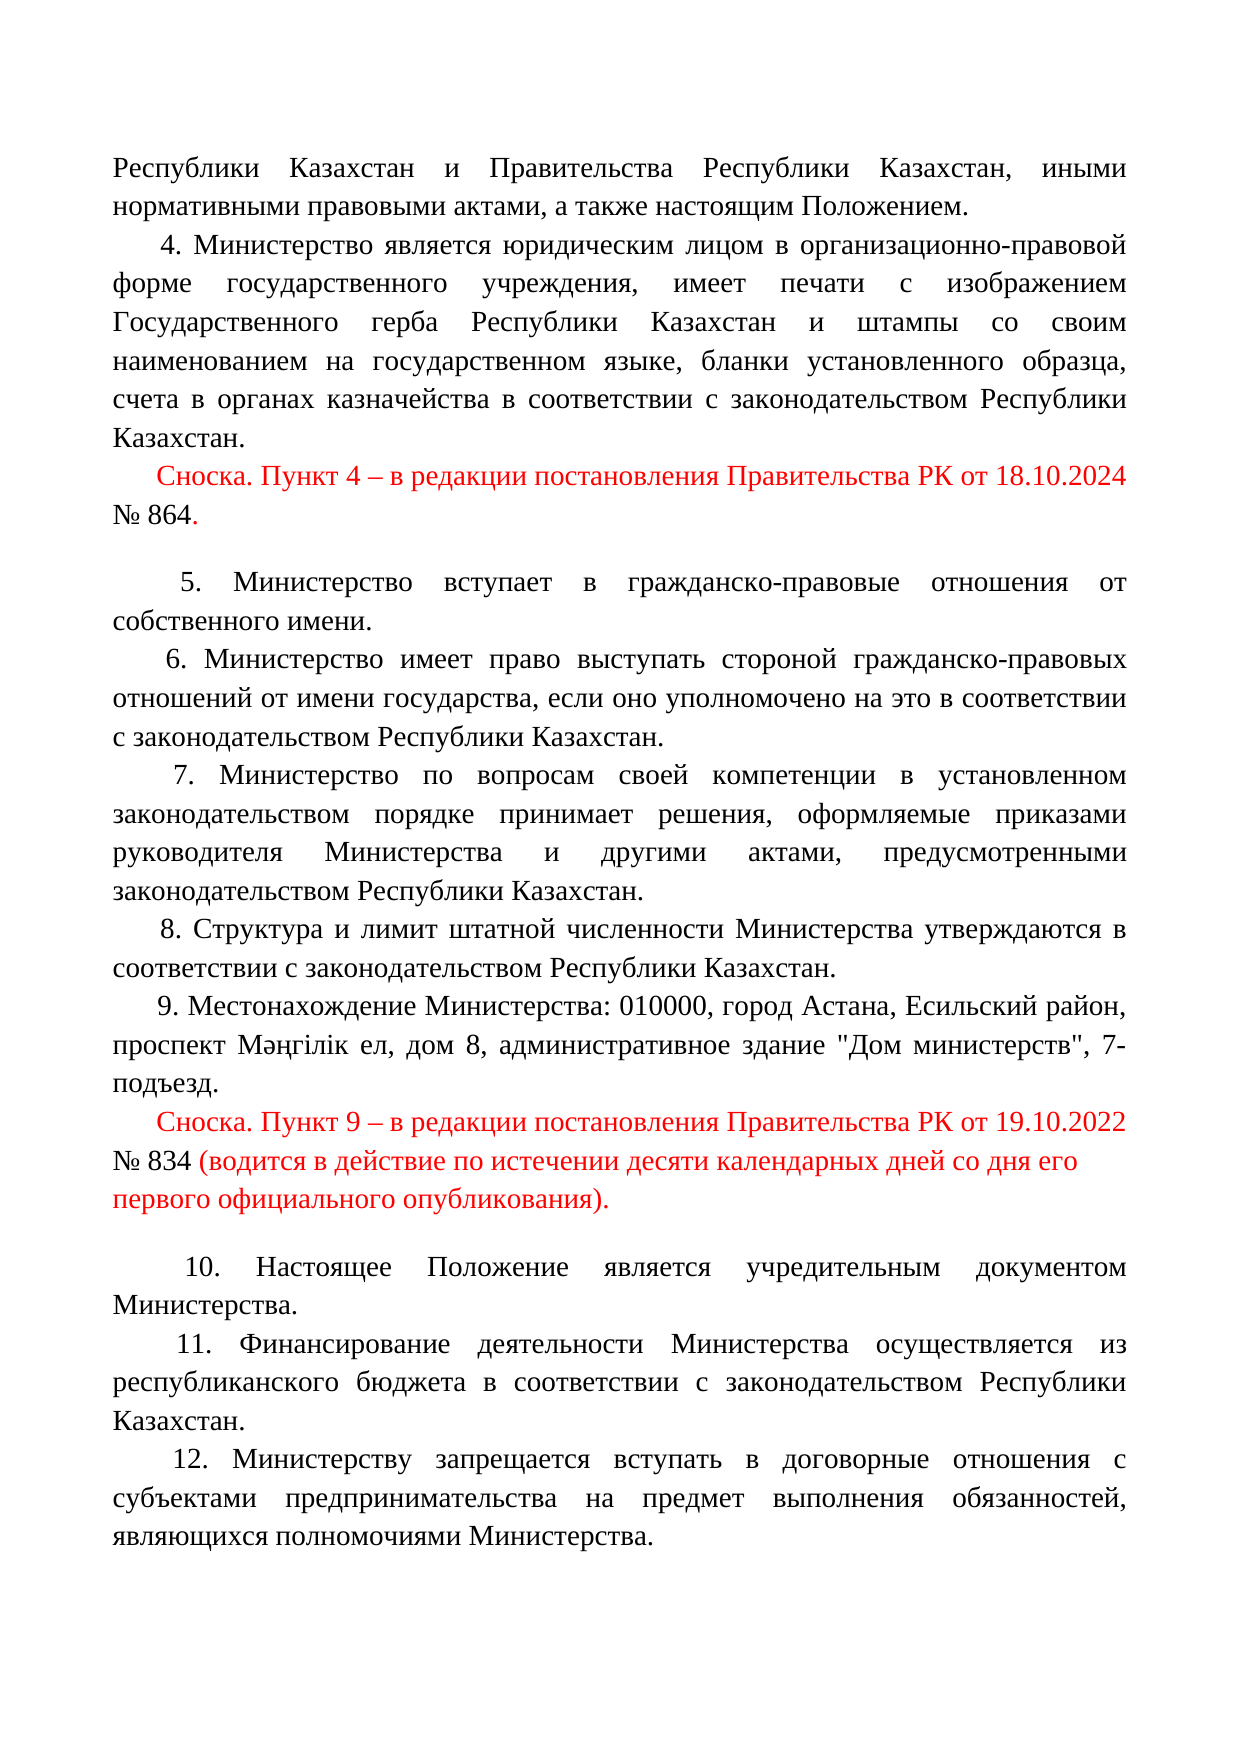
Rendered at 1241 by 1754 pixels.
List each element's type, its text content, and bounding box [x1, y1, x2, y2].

text 7. Министерство по вопросам своей компетенции в установленном законодательством порядке принимает решения, оформляемые приказами руководителя Министерства и другими актами, предусмотренными законодательством Республики Казахстан. [112, 757, 1128, 906]
text 11. Финансирование деятельности Министерства осуществляется из республиканского бюджета в соответствии с законодательством Республики Казахстан. [112, 1326, 1128, 1436]
text Сноска. Пункт 9 – в редакции постановления Правительства РК от 19.10.2022 № 834 (водится в действие по истечении десяти календарных дней со дня его первого официального опубликования). [112, 1104, 1128, 1245]
text 12. Министерству запрещается вступать в договорные отношения с субъектами предпринимательства на предмет выполнения обязанностей, являющихся полномочиями Министерства. [112, 1441, 1128, 1552]
text Сноска. Пункт 4 – в редакции постановления Правительства РК от 18.10.2024 № 864. [112, 458, 1128, 561]
text 8. Структура и лимит штатной численности Министерства утверждаются в соответствии с законодательством Республики Казахстан. [112, 911, 1128, 983]
text 4. Министерство является юридическим лицом в организационно-правовой форме государственного учреждения, имеет печати с изображением Государственного герба Республики Казахстан и штампы со своим наименованием на государственном языке, бланки установленного образца, счета в органах казначейства в соответствии с законодательством Республики Казахстан. [112, 227, 1128, 453]
text 5. Министерство вступает в гражданско-правовые отношения от собственного имени. [112, 564, 1128, 637]
text 6. Министерство имеет право выступать стороной гражданско-правовых отношений от имени государства, если оно уполномочено на это в соответствии с законодательством Республики Казахстан. [112, 642, 1128, 752]
text 9. Местонахождение Министерства: 010000, город Астана, Есильский район, проспект Мәңгілік ел, дом 8, административное здание "Дом министерств", 7-подъезд. [112, 988, 1128, 1099]
text 10. Настоящее Положение является учредительным документом Министерства. [112, 1249, 1128, 1321]
